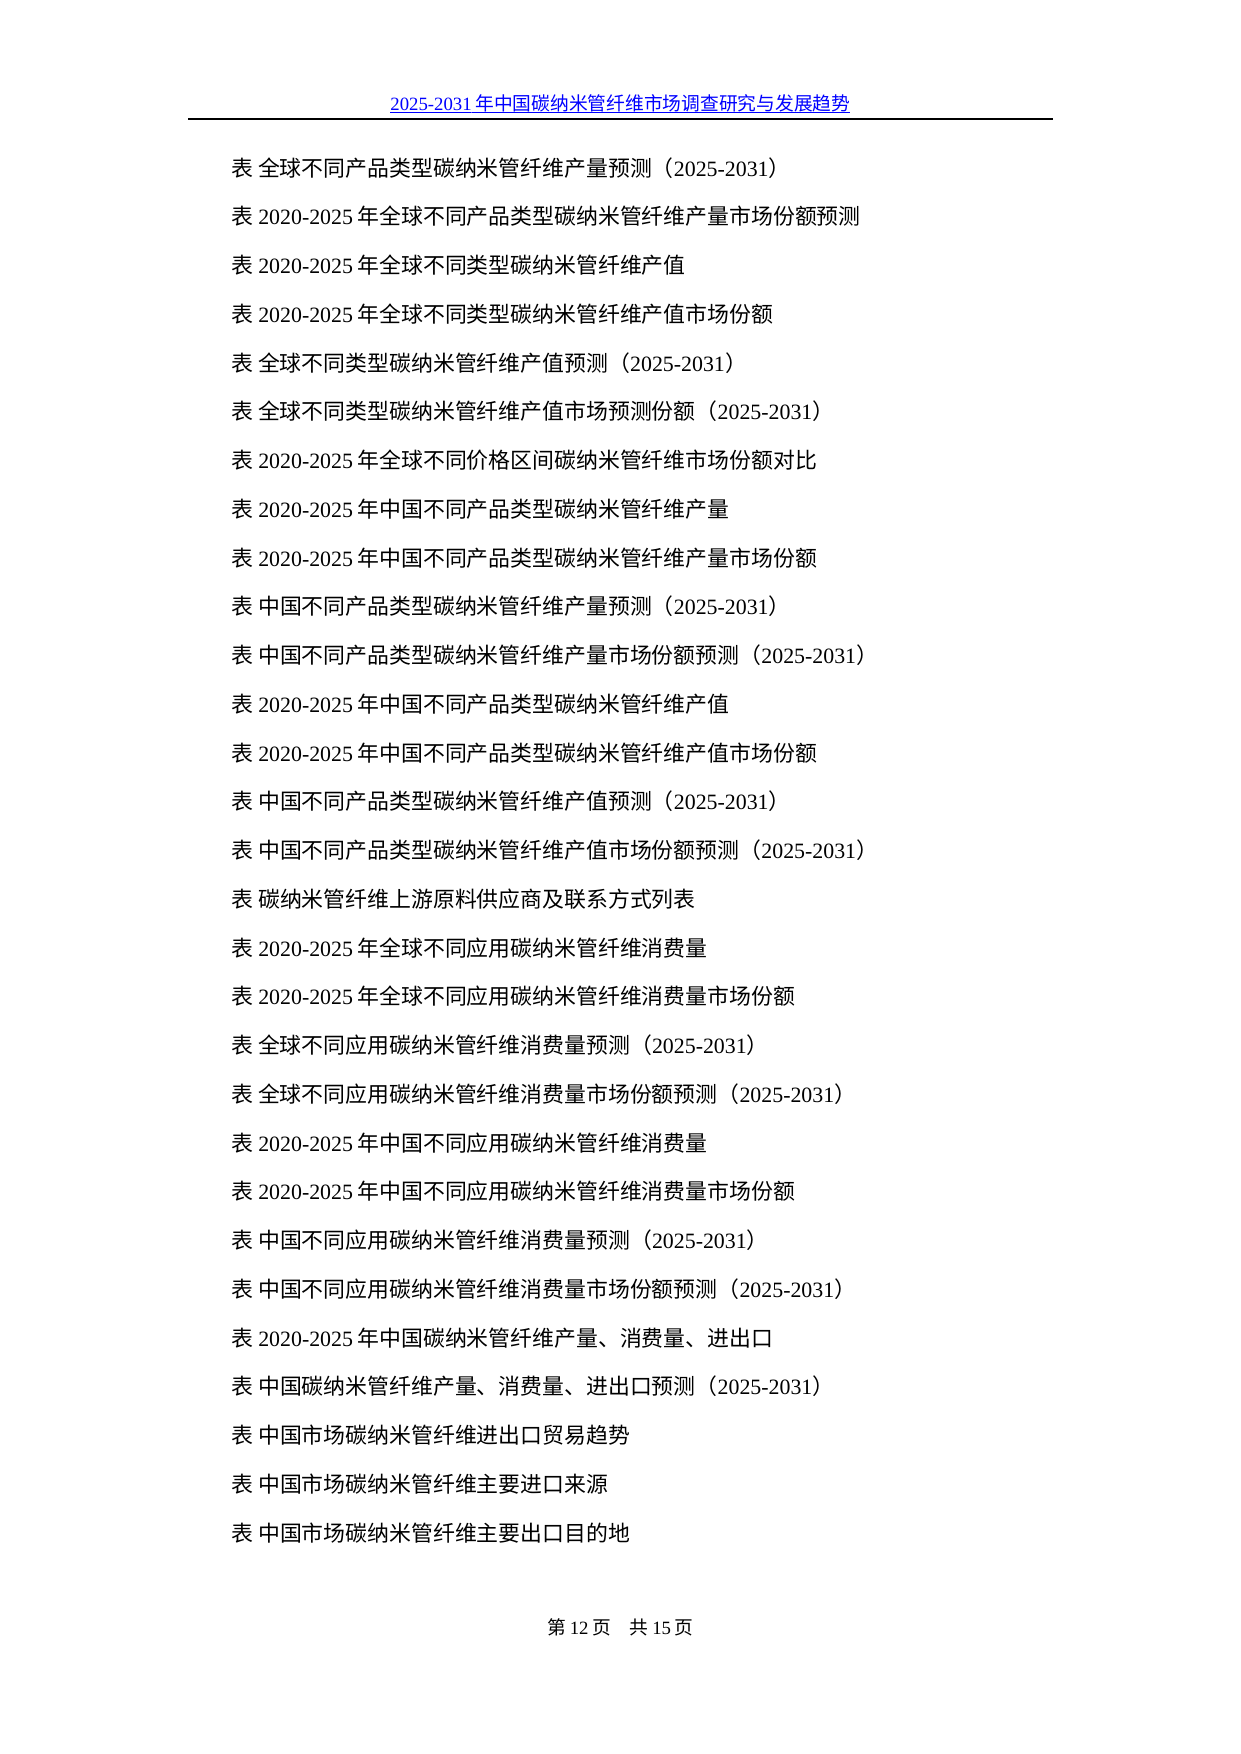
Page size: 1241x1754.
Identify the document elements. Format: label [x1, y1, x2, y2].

text [187, 150, 1053, 1548]
